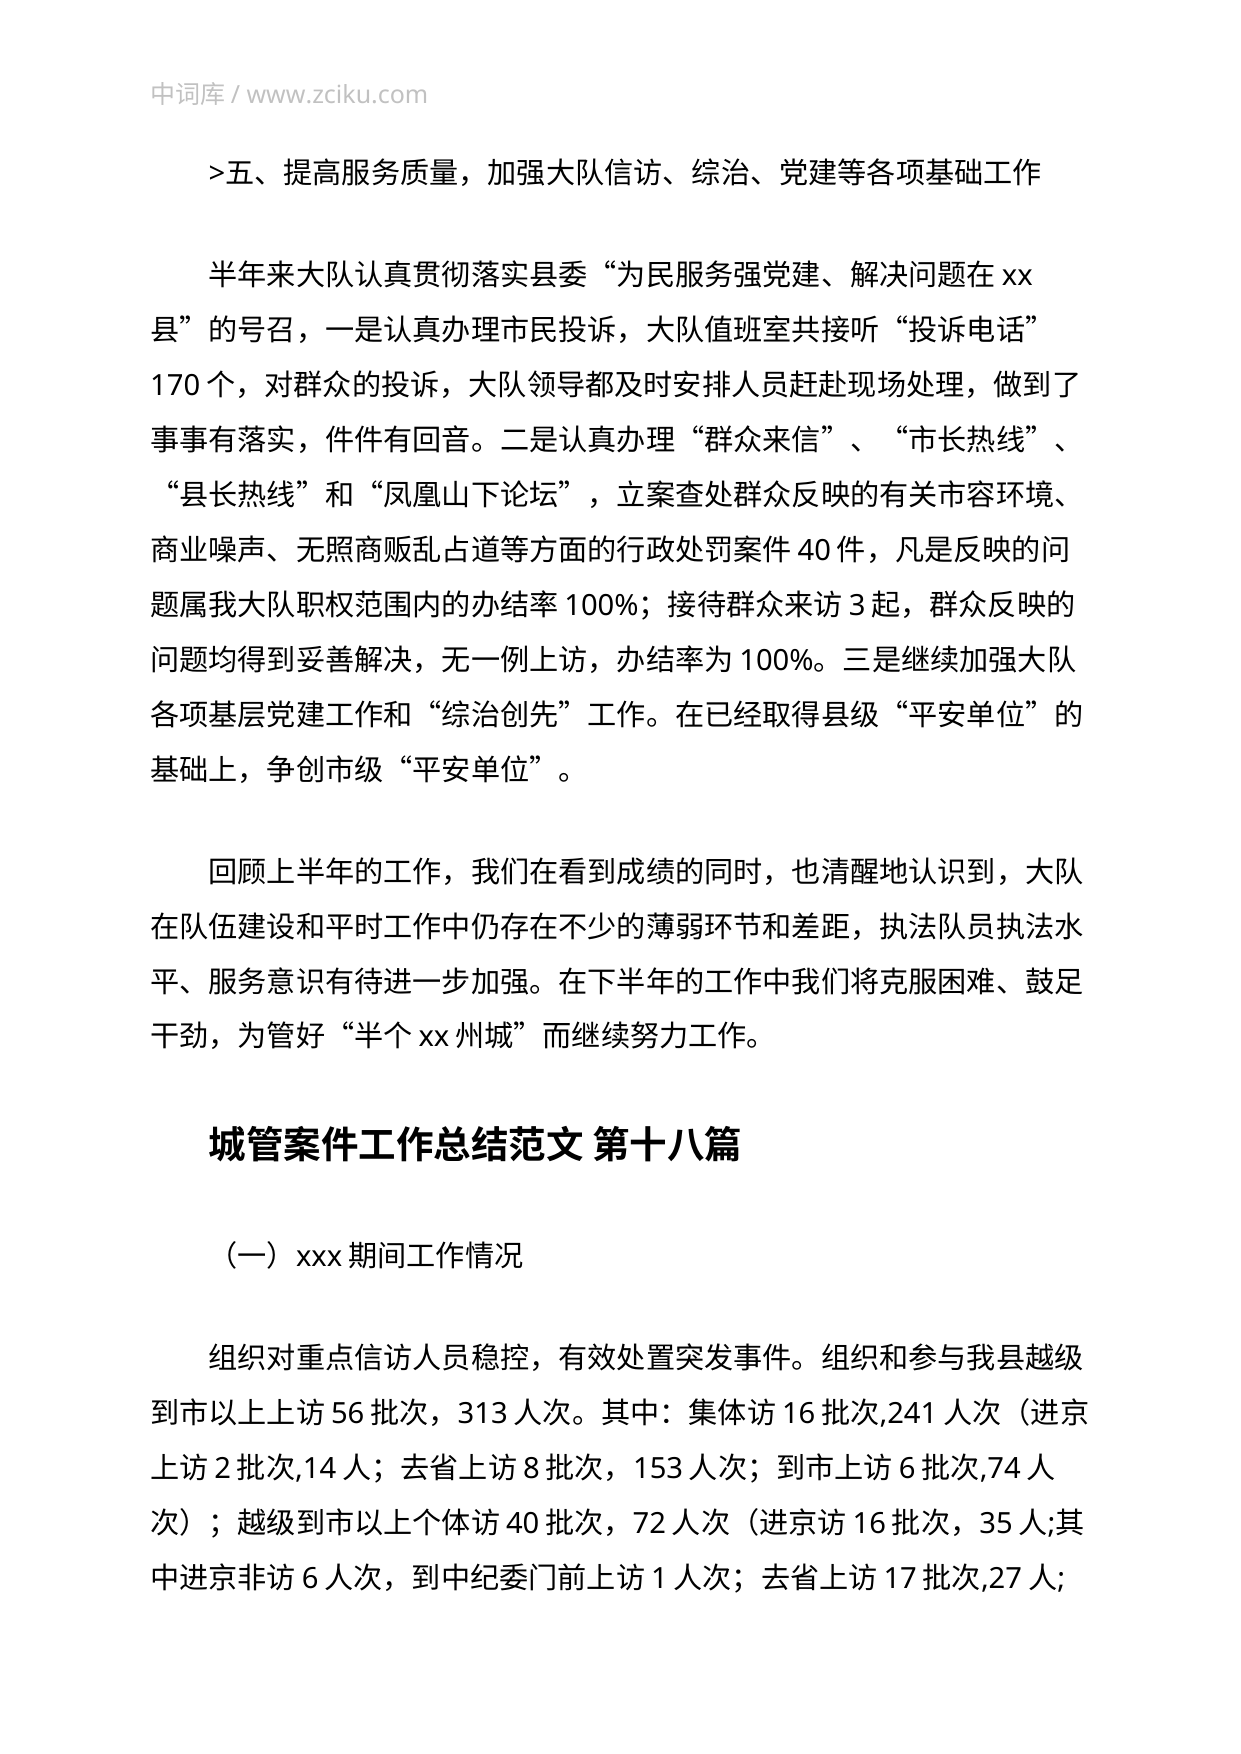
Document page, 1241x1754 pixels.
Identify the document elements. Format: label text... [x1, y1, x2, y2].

text （一）xxx期间工作情况 [150, 1232, 1090, 1275]
text 回顾上半年的工作，我们在看到成绩的同时，也清醒地认识到，大队在队伍建设和平时工作中仍存在不少的薄弱环节和差距，执法队员执法水平、服务意识有待进一步加强。在下半年的工作中我们将克服困难、鼓足干劲，为管好“半个xx州城”而继续努力工作。 [150, 848, 1090, 1055]
text 城管案件工作总结范文 第十八篇 [150, 1115, 1090, 1169]
text 半年来大队认真贯彻落实县委“为民服务强党建、解决问题在xx县”的号召，一是认真办理市民投诉，大队值班室共接听“投诉电话”170个，对群众的投诉，大队领导都及时安排人员赶赴现场处理，做到了事事有落实，件件有回音。二是认真办理“群众来信”、“市长热线”、“县长热线”和“凤凰山下论坛”，立案查处群众反映的有关市容环境、商业噪声、无照商贩乱占道等方面的行政处罚案件40件，凡是反映的问题属我大队职权范围内的办结率100%；接待群众来访3起，群众反映的问题均得到妥善解决，无一例上访，办结率为100%。三是继续加强大队各项基层党建工作和“综治创先”工作。在已经取得县级“平安单位”的基础上，争创市级“平安单位”。 [150, 252, 1090, 789]
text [150, 1334, 1090, 1597]
text >五、提高服务质量，加强大队信访、综治、党建等各项基础工作 [150, 150, 1090, 192]
